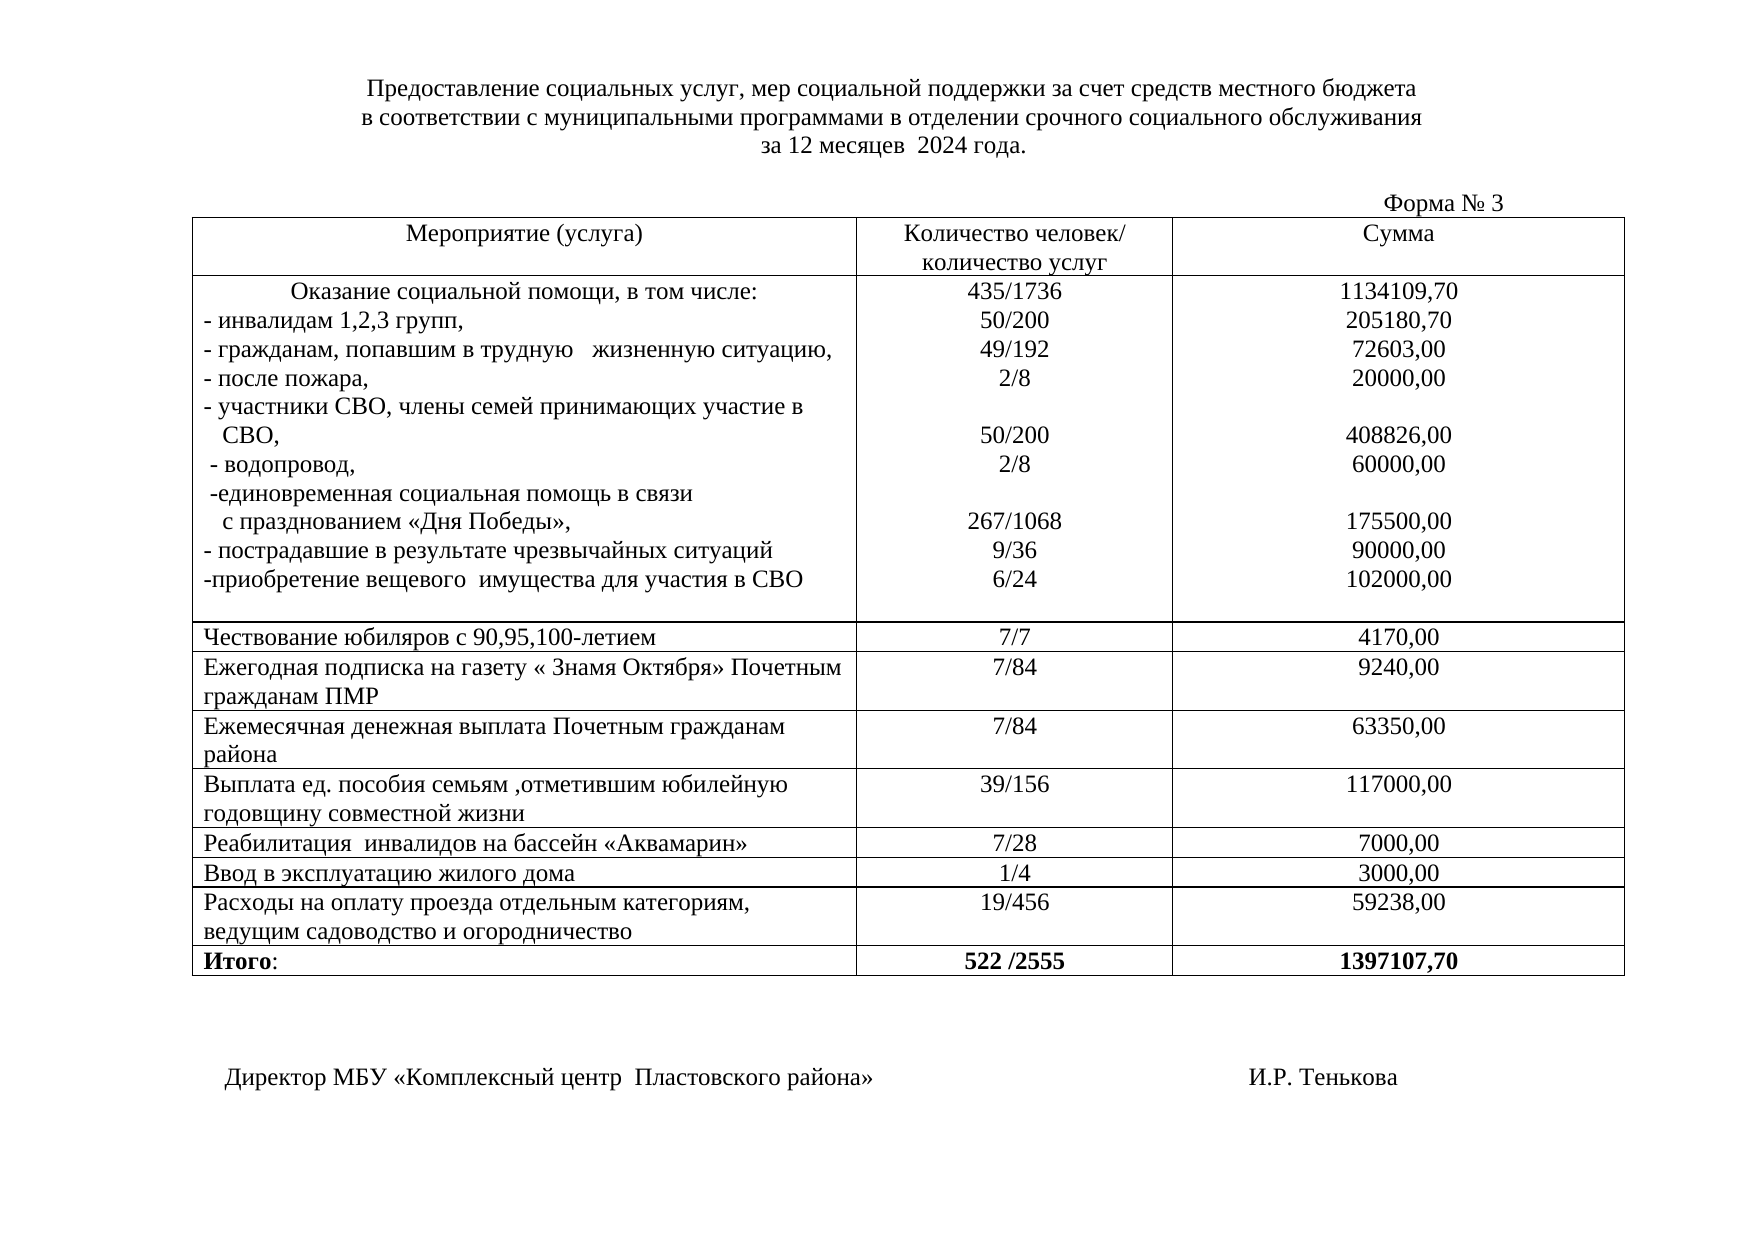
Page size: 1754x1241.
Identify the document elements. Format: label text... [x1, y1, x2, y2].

table_header Количество человек/ количество услуг [857, 218, 1172, 275]
table_cell Итого: [193, 946, 856, 975]
table_cell Ежегодная подписка на газету « Знамя Октября» Почетным гражданам ПМР [193, 652, 856, 710]
table_cell 7/28 [857, 828, 1172, 857]
table_cell 117000,00 [1173, 769, 1624, 827]
table_cell Реабилитация инвалидов на бассейн «Аквамарин» [193, 828, 856, 857]
table_cell 1134109,70 205180,70 72603,00 20000,00 408826,00 60000,00 175500,00 90000,00 102000,00 [1173, 276, 1624, 621]
text Форма № 3 [118, 188, 1665, 217]
table_cell 7/7 [857, 623, 1172, 651]
table_cell 7/84 [857, 711, 1172, 768]
table_cell Оказание социальной помощи, в том числе: - инвалидам 1,2,3 групп, - гражданам, попавшим в трудную жизненную ситуацию, - после пожара, - участники СВО, члены семей принимающих участие в СВО, - водопровод, -единовременная социальная помощь в связи с празднованием «Дня Победы», - пострадавшие в результате чрезвычайных ситуаций -приобретение вещевого имущества для участия в СВО [193, 276, 856, 621]
table_cell Расходы на оплату проезда отдельным категориям, ведущим садоводство и огородничество [193, 888, 856, 945]
table_cell Ежемесячная денежная выплата Почетным гражданам района [193, 711, 856, 768]
table_cell 59238,00 [1173, 888, 1624, 945]
table_cell 1/4 [857, 858, 1172, 886]
table_header Сумма [1173, 218, 1624, 275]
table_header Мероприятие (услуга) [193, 218, 856, 275]
table_cell 7/84 [857, 652, 1172, 710]
table_cell 4170,00 [1173, 623, 1624, 651]
text Директор МБУ «Комплексный центр Пластовского района» И.Р. Тенькова [118, 1062, 1665, 1091]
table_cell Выплата ед. пособия семьям ,отметившим юбилейную годовщину совместной жизни [193, 769, 856, 827]
table_cell 7000,00 [1173, 828, 1624, 857]
table_cell 39/156 [857, 769, 1172, 827]
table_cell 19/456 [857, 888, 1172, 945]
table_cell 522 /2555 [857, 946, 1172, 975]
text Предоставление социальных услуг, мер социальной поддержки за счет средств местного бюджета [118, 73, 1665, 102]
table_cell 63350,00 [1173, 711, 1624, 768]
text в соответствии с муниципальными программами в отделении срочного социального обслуживания [118, 102, 1665, 131]
table_cell Чествование юбиляров с 90,95,100-летием [193, 623, 856, 651]
table_cell Ввод в эксплуатацию жилого дома [193, 858, 856, 886]
text за 12 месяцев 2024 года. [148, 131, 1639, 159]
table_cell 435/1736 50/200 49/192 2/8 50/200 2/8 267/1068 9/36 6/24 [857, 276, 1172, 621]
table_cell 1397107,70 [1173, 946, 1624, 975]
table_cell 3000,00 [1173, 858, 1624, 886]
table_cell 9240,00 [1173, 652, 1624, 710]
